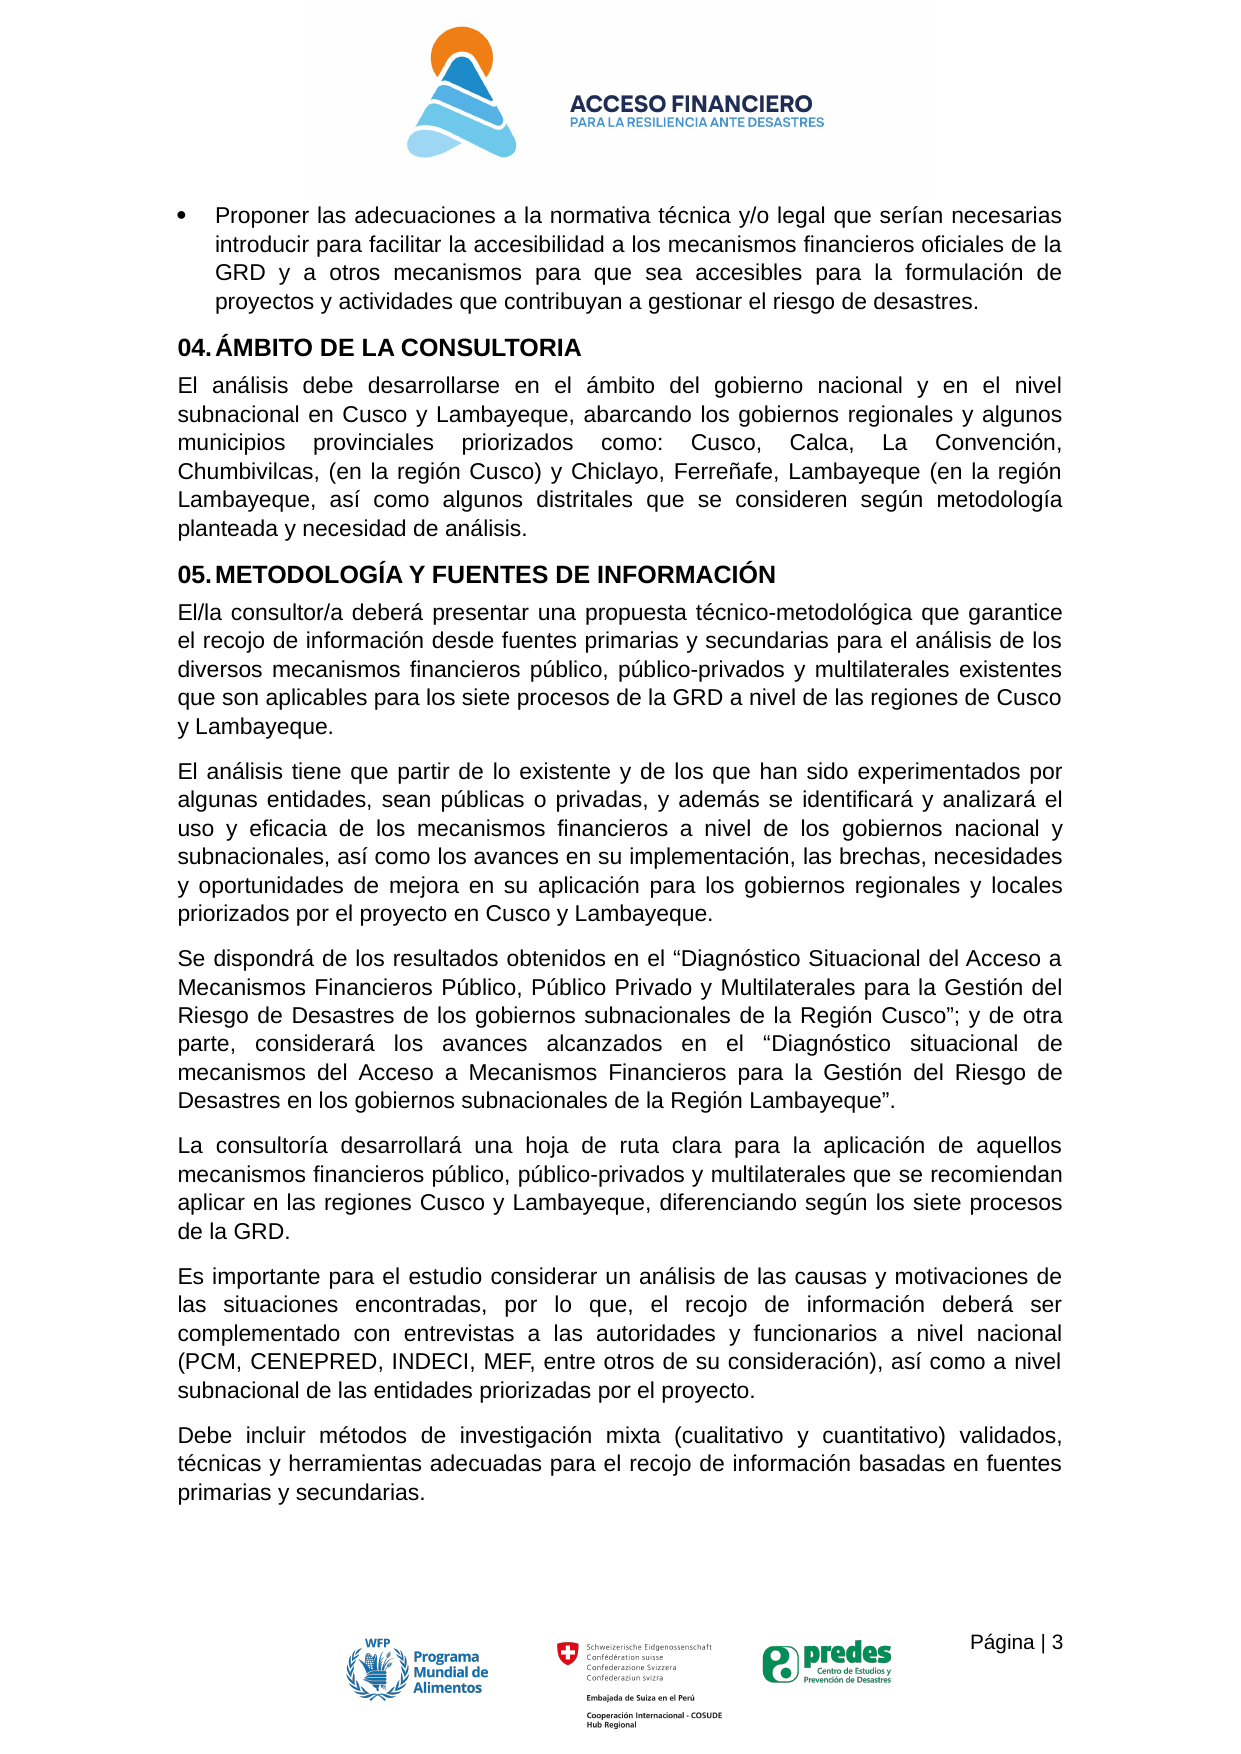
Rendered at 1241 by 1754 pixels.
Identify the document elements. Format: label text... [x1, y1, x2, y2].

text Se dispondrá de los resultados obtenidos en el “Diagnóstico Situacional del Acceso a Mecanismos Financieros Público, Público Privado y Multilaterales para la Gestión del Riesgo de Desastres de los gobiernos subnacionales de la Región Cusco”; y de otra parte, considerará los avances alcanzados en el “Diagnóstico situacional de mecanismos del Acceso a Mecanismos Financieros para la Gestión del Riesgo de Desastres en los gobiernos subnacionales de la Región Lambayeque”. [177, 945, 1063, 1114]
subtitle ÁMBITO DE LA CONSULTORIA [177, 333, 1063, 362]
picture [305, 0, 935, 202]
text Debe incluir métodos de investigación mixta (cualitativo y cuantitativo) validados, técnicas y herramientas adecuadas para el recojo de información basadas en fuentes primarias y secundarias. [177, 1422, 1063, 1505]
text El análisis tiene que partir de lo existente y de los que han sido experimentados por algunas entidades, sean públicas o privadas, y además se identificará y analizará el uso y eficacia de los mecanismos financieros a nivel de los gobiernos nacional y subnacionales, así como los avances en su implementación, las brechas, necesidades y oportunidades de mejora en su aplicación para los gobiernos regionales y locales priorizados por el proyecto en Cusco y Lambayeque. [177, 758, 1063, 926]
text El/la consultor/a deberá presentar una propuesta técnico-metodológica que garantice el recojo de información desde fuentes primarias y secundarias para el análisis de los diversos mecanismos financieros público, público-privados y multilaterales existentes que son aplicables para los siete procesos de la GRD a nivel de las regiones de Cusco y Lambayeque. [177, 599, 1063, 739]
list Proponer las adecuaciones a la normativa técnica y/o legal que serían necesarias introducir para facilitar la accesibilidad a los mecanismos financieros oficiales de la GRD y a otros mecanismos para que sea accesibles para la formulación de proyectos y actividades que contribuyan a gestionar el riesgo de desastres. [177, 202, 1063, 314]
text La consultoría desarrollará una hoja de ruta clara para la aplicación de aquellos mecanismos financieros público, público-privados y multilaterales que se recomiendan aplicar en las regiones Cusco y Lambayeque, diferenciando según los siete procesos de la GRD. [177, 1132, 1063, 1244]
text Es importante para el estudio considerar un análisis de las causas y motivaciones de las situaciones encontradas, por lo que, el recojo de información deberá ser complementado con entrevistas a las autoridades y funcionarios a nivel nacional (PCM, CENEPRED, INDECI, MEF, entre otros de su consideración), así como a nivel subnacional de las entidades priorizadas por el proyecto. [177, 1263, 1063, 1403]
subtitle METODOLOGÍA Y FUENTES DE INFORMACIÓN [177, 559, 1063, 588]
picture [340, 1631, 900, 1737]
text El análisis debe desarrollarse en el ámbito del gobierno nacional y en el nivel subnacional en Cusco y Lambayeque, abarcando los gobiernos regionales y algunos municipios provinciales priorizados como: Cusco, Calca, La Convención, Chumbivilcas, (en la región Cusco) y Chiclayo, Ferreñafe, Lambayeque (en la región Lambayeque, así como algunos distritales que se consideren según metodología planteada y necesidad de análisis. [177, 372, 1063, 541]
